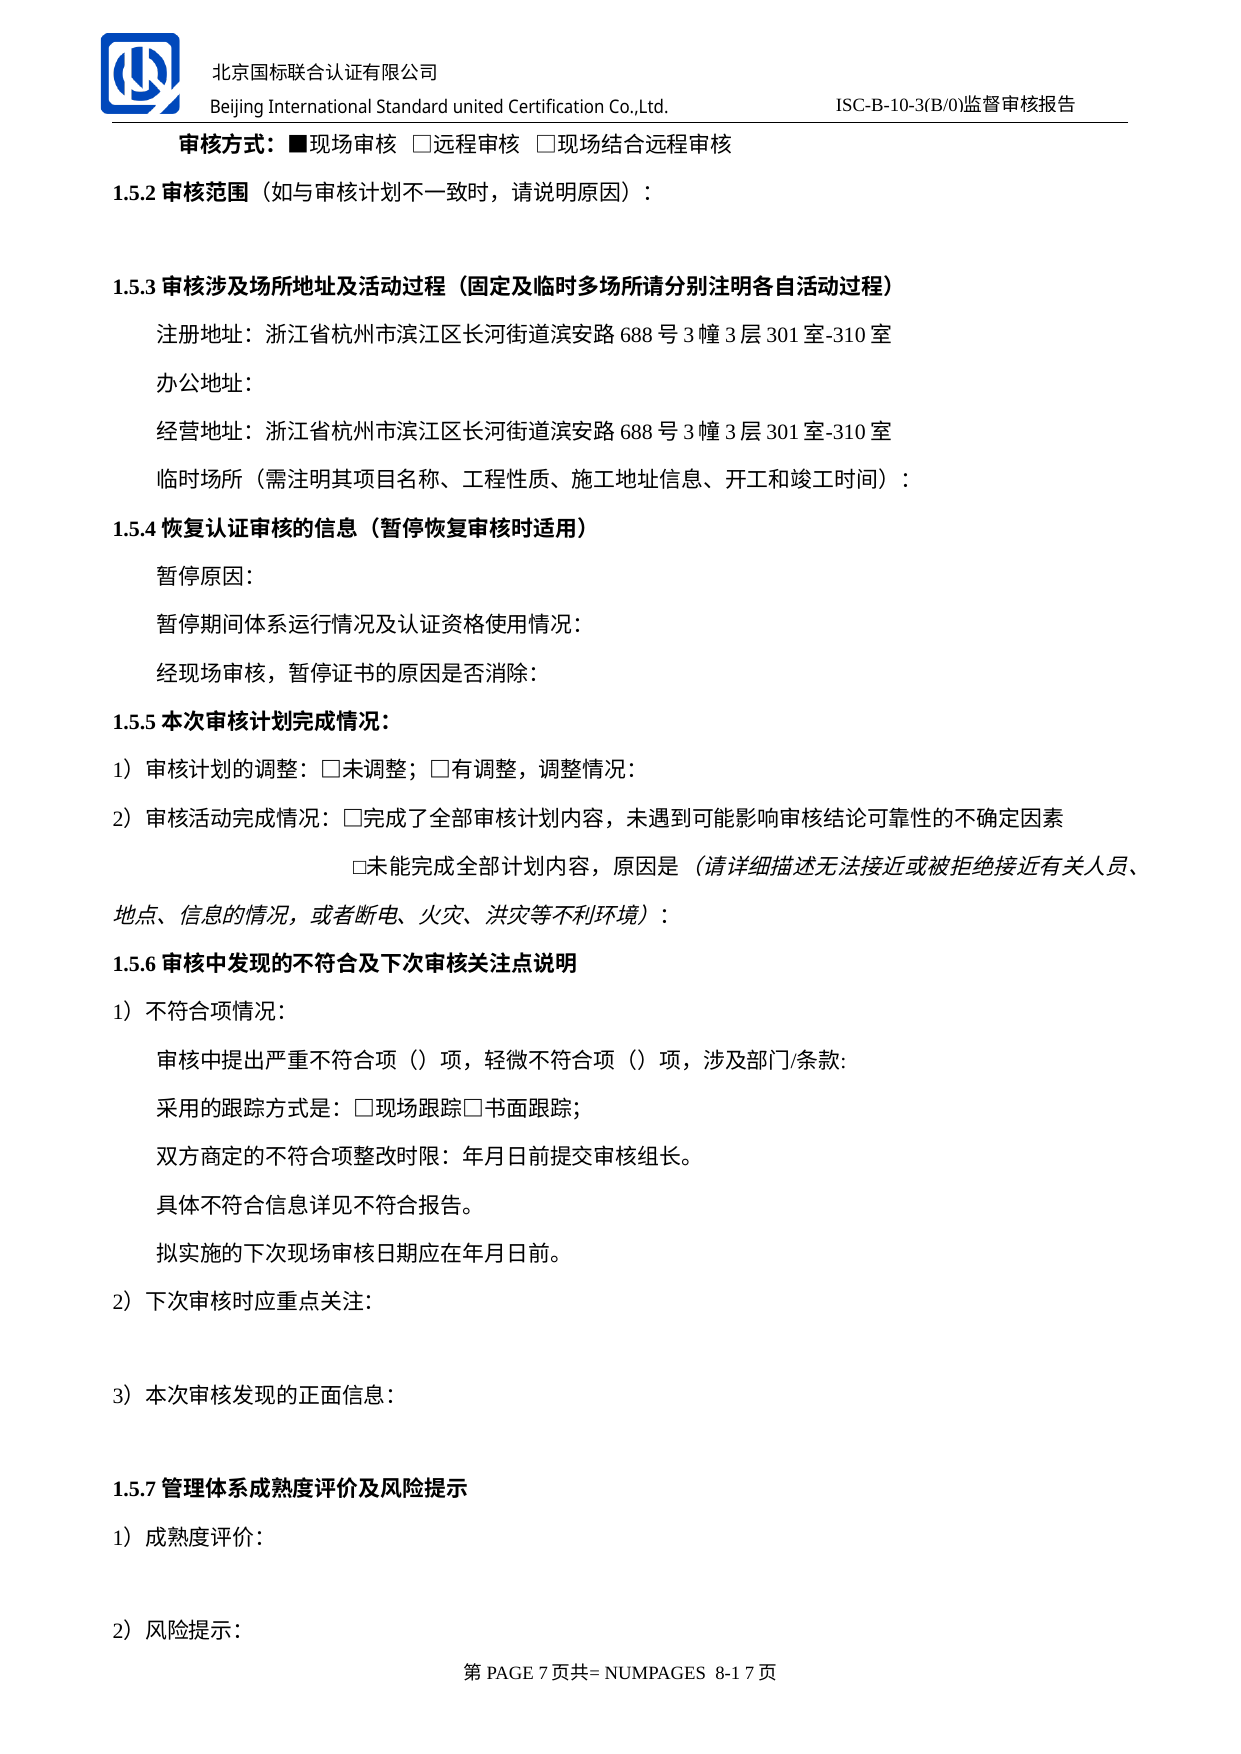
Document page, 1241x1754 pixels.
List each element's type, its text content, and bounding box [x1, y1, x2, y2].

text 注册地址：浙江省杭州市滨江区长河街道滨安路688号3幢3层301室-310室 [112, 317, 1128, 349]
text 1.5.6 审核中发现的不符合及下次审核关注点说明 [112, 946, 1128, 978]
text 经营地址：浙江省杭州市滨江区长河街道滨安路688号3幢3层301室-310室 [112, 413, 1128, 446]
text 暂停原因： [157, 558, 1128, 591]
text 1）审核计划的调整：□未调整；□有调整，调整情况： [112, 752, 1128, 784]
text 2）审核活动完成情况：□完成了全部审核计划内容，未遇到可能影响审核结论可靠性的不确定因素 [112, 800, 1128, 833]
text 办公地址： [112, 365, 1128, 398]
text □未能完成全部计划内容，原因是（请详细描述无法接近或被拒绝接近有关人员、地点、信息的情况，或者断电、火灾、洪灾等不利环境）： [112, 848, 1128, 930]
text 3）本次审核发现的正面信息： [112, 1377, 1128, 1410]
text 1）不符合项情况： [112, 994, 1128, 1026]
text 1）成熟度评价： [112, 1519, 1128, 1552]
text 1.5.3 审核涉及场所地址及活动过程（固定及临时多场所请分别注明各自活动过程） [112, 268, 1128, 301]
text 临时场所（需注明其项目名称、工程性质、施工地址信息、开工和竣工时间）： [112, 462, 1128, 494]
text 2）下次审核时应重点关注： [112, 1284, 1128, 1316]
text 审核中提出严重不符合项（）项，轻微不符合项（）项，涉及部门/条款: [112, 1042, 1128, 1075]
text 2）风险提示： [112, 1612, 1128, 1645]
text 1.5.4 恢复认证审核的信息（暂停恢复审核时适用） [112, 510, 1128, 543]
text 拟实施的下次现场审核日期应在年月日前。 [112, 1236, 1128, 1268]
text 经现场审核，暂停证书的原因是否消除： [157, 655, 1128, 688]
text 具体不符合信息详见不符合报告。 [156, 1187, 1128, 1220]
text 双方商定的不符合项整改时限：年月日前提交审核组长。 [156, 1139, 1128, 1171]
text 1.5.2 审核范围（如与审核计划不一致时，请说明原因）： [112, 175, 1128, 207]
text 1.5.5 本次审核计划完成情况： [112, 703, 1128, 736]
text 采用的跟踪方式是：□现场跟踪□书面跟踪； [112, 1091, 1128, 1123]
picture [100, 33, 180, 114]
text 暂停期间体系运行情况及认证资格使用情况： [157, 607, 1128, 639]
text 审核方式：■现场审核 □远程审核 □现场结合远程审核 [112, 127, 1128, 159]
text 1.5.7 管理体系成熟度评价及风险提示 [112, 1471, 1128, 1503]
